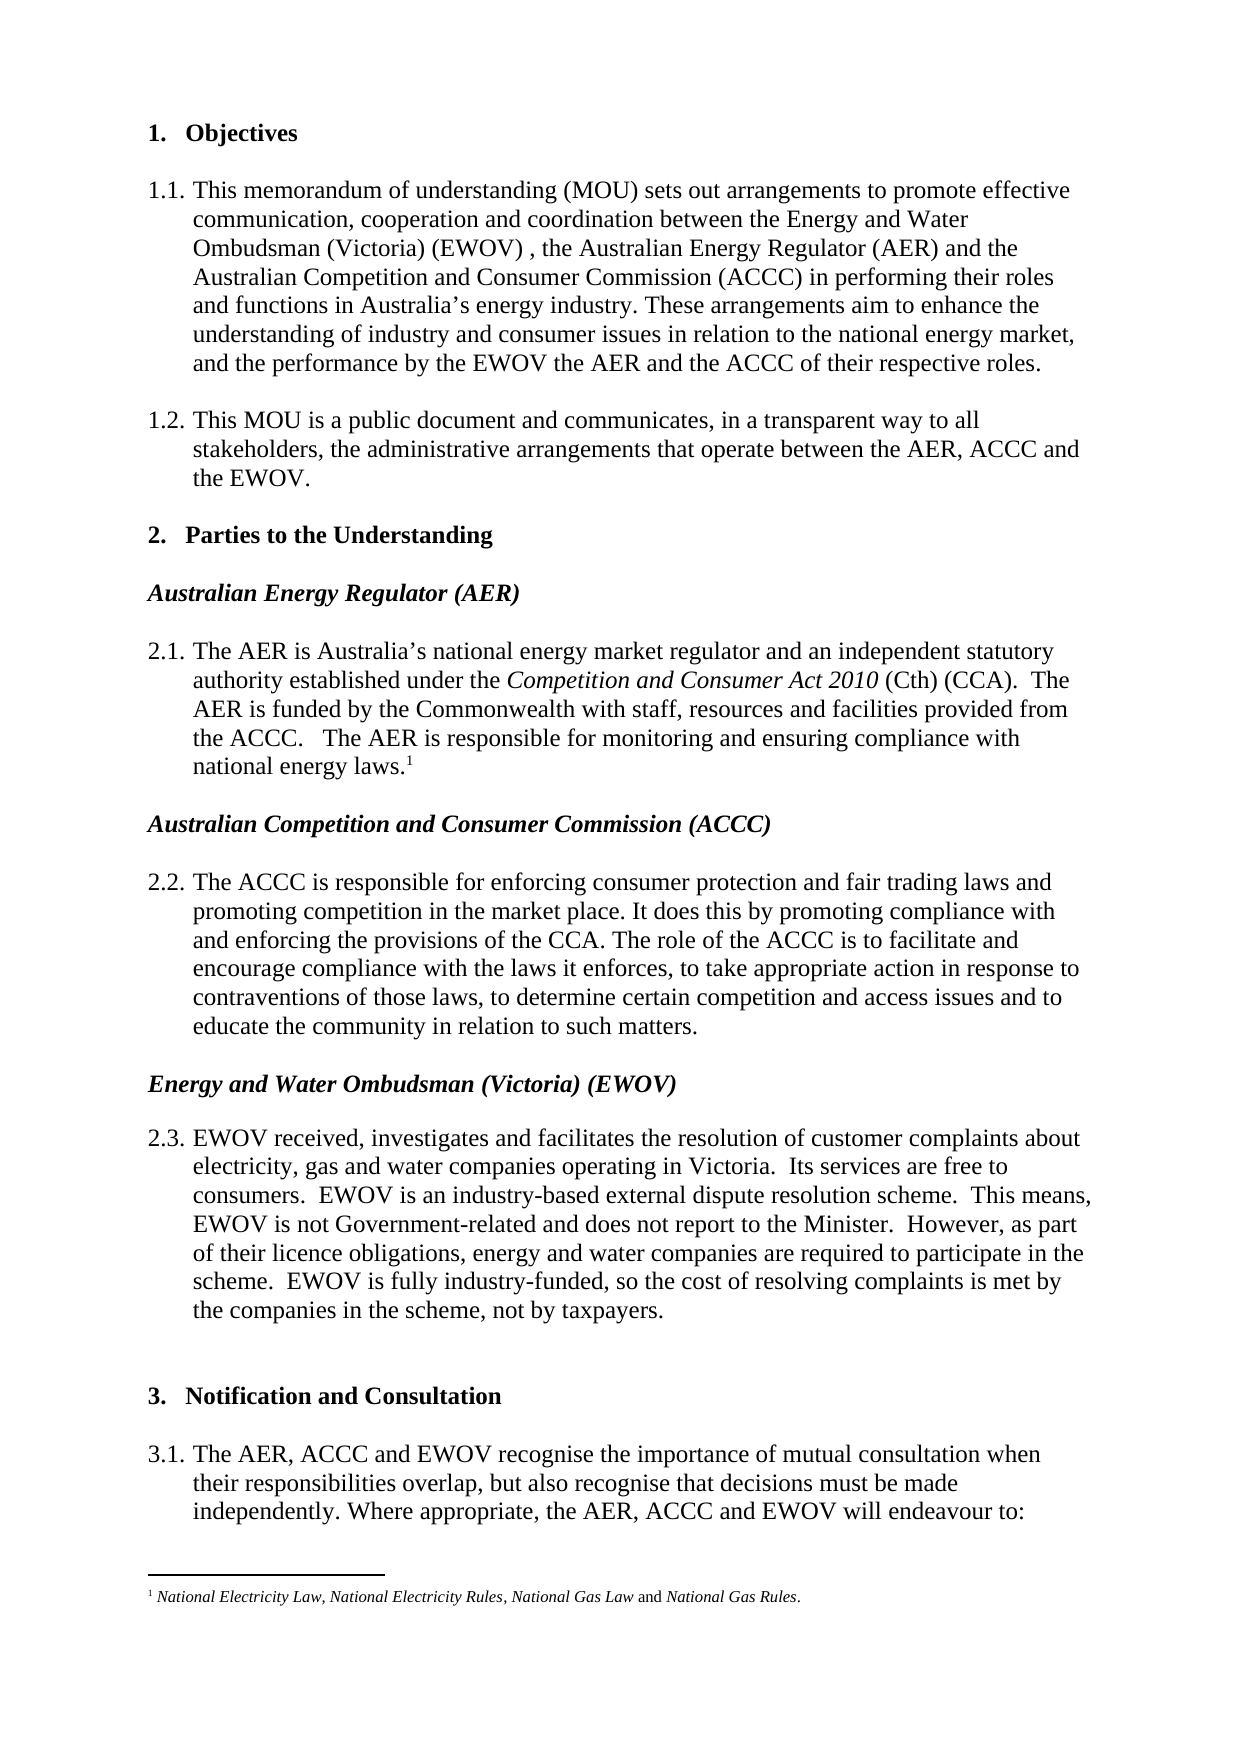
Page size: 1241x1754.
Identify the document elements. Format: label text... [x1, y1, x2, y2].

list Parties to the Understanding [148, 521, 1092, 549]
list This MOU is a public document and communicates, in a transparent way to all stakeholders, the administrative arrangements that operate between the AER, ACCC and the EWOV. [148, 406, 1092, 492]
text Energy and Water Ombudsman (Victoria) (EWOV) [148, 1069, 1092, 1098]
text Australian Competition and Consumer Commission (ACCC) [148, 809, 1092, 838]
list The AER, ACCC and EWOV recognise the importance of mutual consultation when their responsibilities overlap, but also recognise that decisions must be made independently. Where appropriate, the AER, ACCC and EWOV will endeavour to: [148, 1439, 1092, 1525]
text Australian Energy Regulator (AER) [148, 578, 1092, 607]
list EWOV received, investigates and facilitates the resolution of customer complaints about electricity, gas and water companies operating in Victoria. Its services are free to consumers. EWOV is an industry-based external dispute resolution scheme. This means, EWOV is not Government-related and does not report to the Minister. However, as part of their licence obligations, energy and water companies are required to participate in the scheme. EWOV is fully industry-funded, so the cost of resolving complaints is met by the companies in the scheme, not by taxpayers. [148, 1123, 1092, 1324]
list Objectives [148, 118, 1092, 147]
list The AER is Australia’s national energy market regulator and an independent statutory authority established under the Competition and Consumer Act 2010 (Cth) (CCA). The AER is funded by the Commonwealth with staff, resources and facilities provided from the ACCC. The AER is responsible for monitoring and ensuring compliance with national energy laws. [148, 636, 1092, 780]
list The ACCC is responsible for enforcing consumer protection and fair trading laws and promoting competition in the market place. It does this by promoting compliance with and enforcing the provisions of the CCA. The role of the ACCC is to facilitate and encourage compliance with the laws it enforces, to take appropriate action in response to contraventions of those laws, to determine certain competition and access issues and to educate the community in relation to such matters. [148, 867, 1092, 1040]
list This memorandum of understanding (MOU) sets out arrangements to promote effective communication, cooperation and coordination between the Energy and Water Ombudsman (Victoria) (EWOV) , the Australian Energy Regulator (AER) and the Australian Competition and Consumer Commission (ACCC) in performing their roles and functions in Australia’s energy industry. These arrangements aim to enhance the understanding of industry and consumer issues in relation to the national energy market, and the performance by the EWOV the AER and the ACCC of their respective roles. [148, 176, 1092, 377]
list Notification and Consultation [148, 1381, 1092, 1410]
